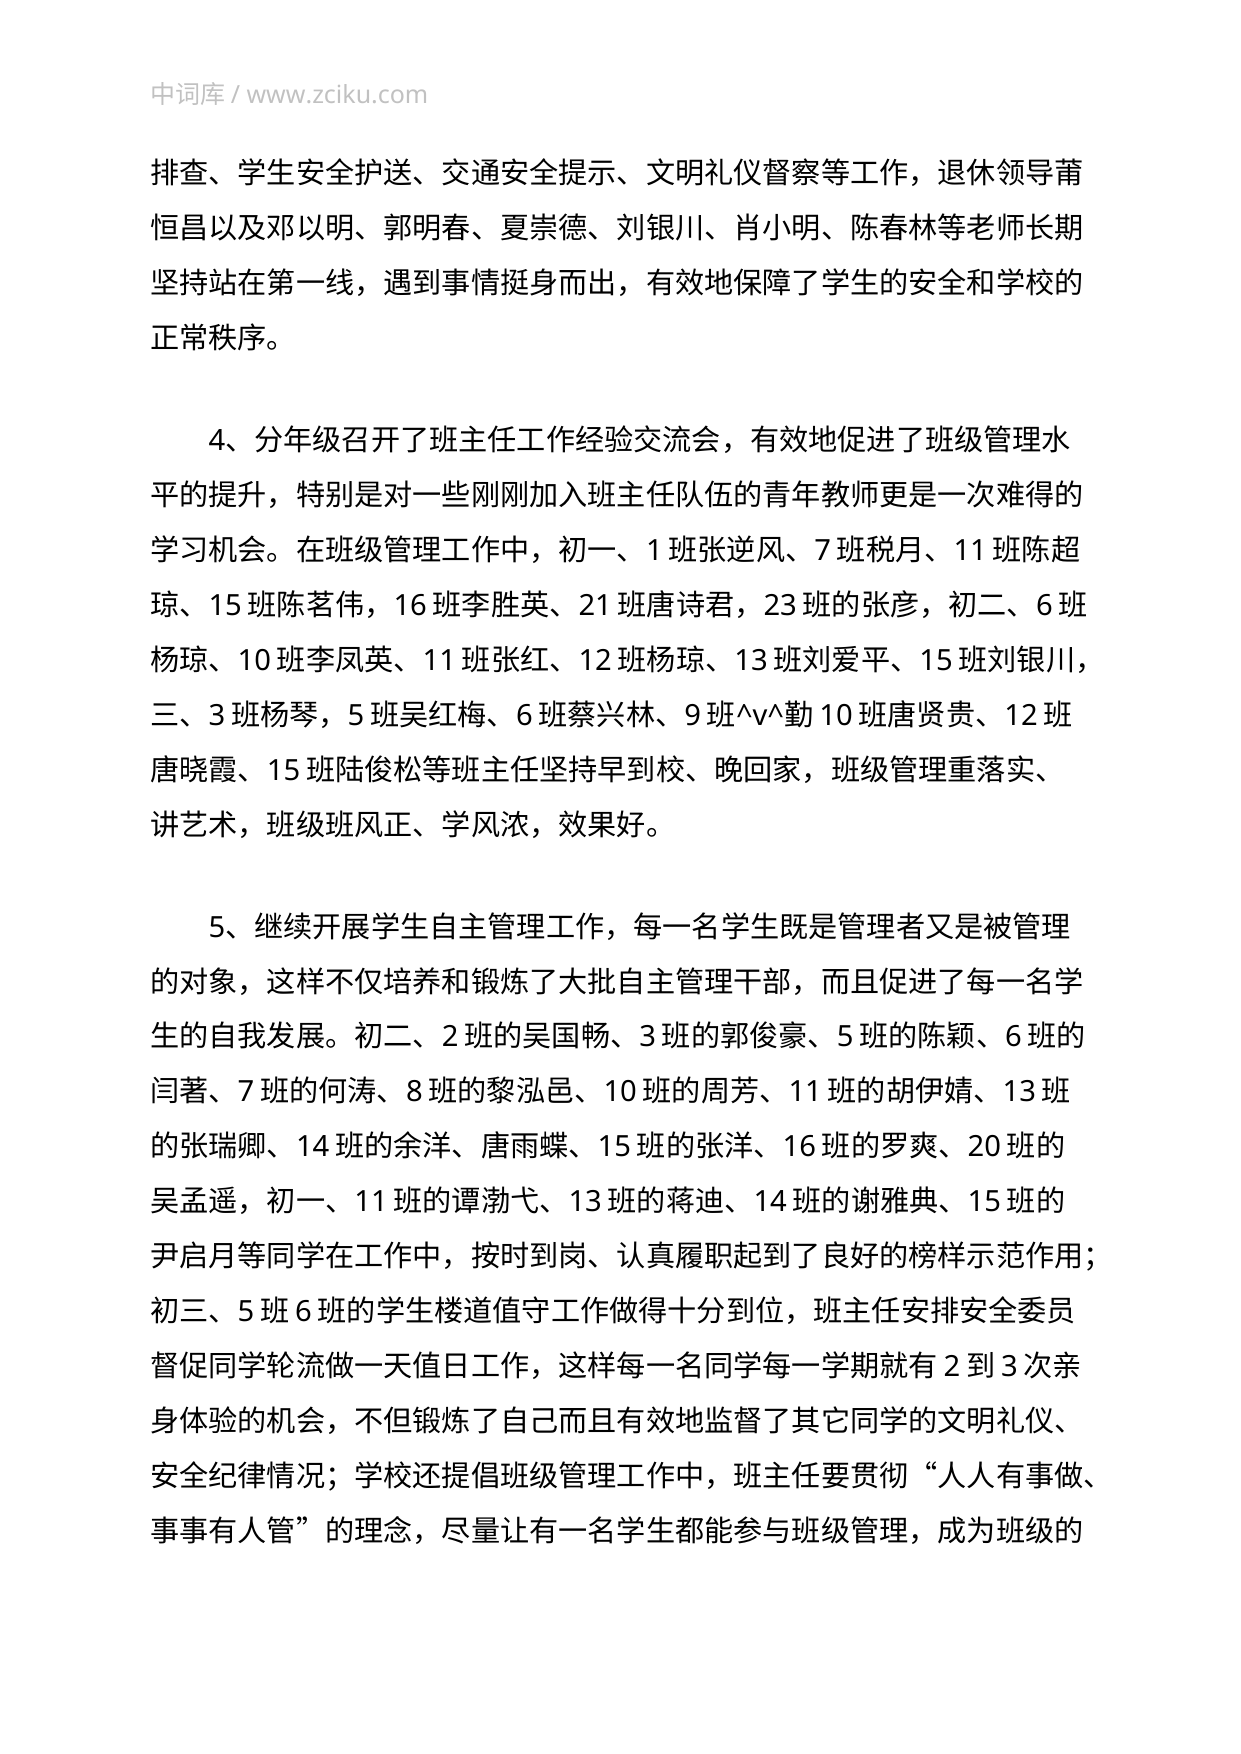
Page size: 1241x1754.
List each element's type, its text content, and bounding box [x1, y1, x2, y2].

text 4、分年级召开了班主任工作经验交流会，有效地促进了班级管理水平的提升，特别是对一些刚刚加入班主任队伍的青年教师更是一次难得的学习机会。在班级管理工作中，初一、1班张逆风、7班税月、11班陈超琼、15班陈茗伟，16班李胜英、21班唐诗君，23班的张彦，初二、6班杨琼、10班李凤英、11班张红、12班杨琼、13班刘爱平、15班刘银川，三、3班杨琴，5班吴红梅、6班蔡兴林、9班^v^勤10班唐贤贵、12班唐晓霞、15班陆俊松等班主任坚持早到校、晚回家，班级管理重落实、讲艺术，班级班风正、学风浓，效果好。 [150, 416, 1090, 844]
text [150, 150, 1090, 357]
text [150, 903, 1090, 1550]
